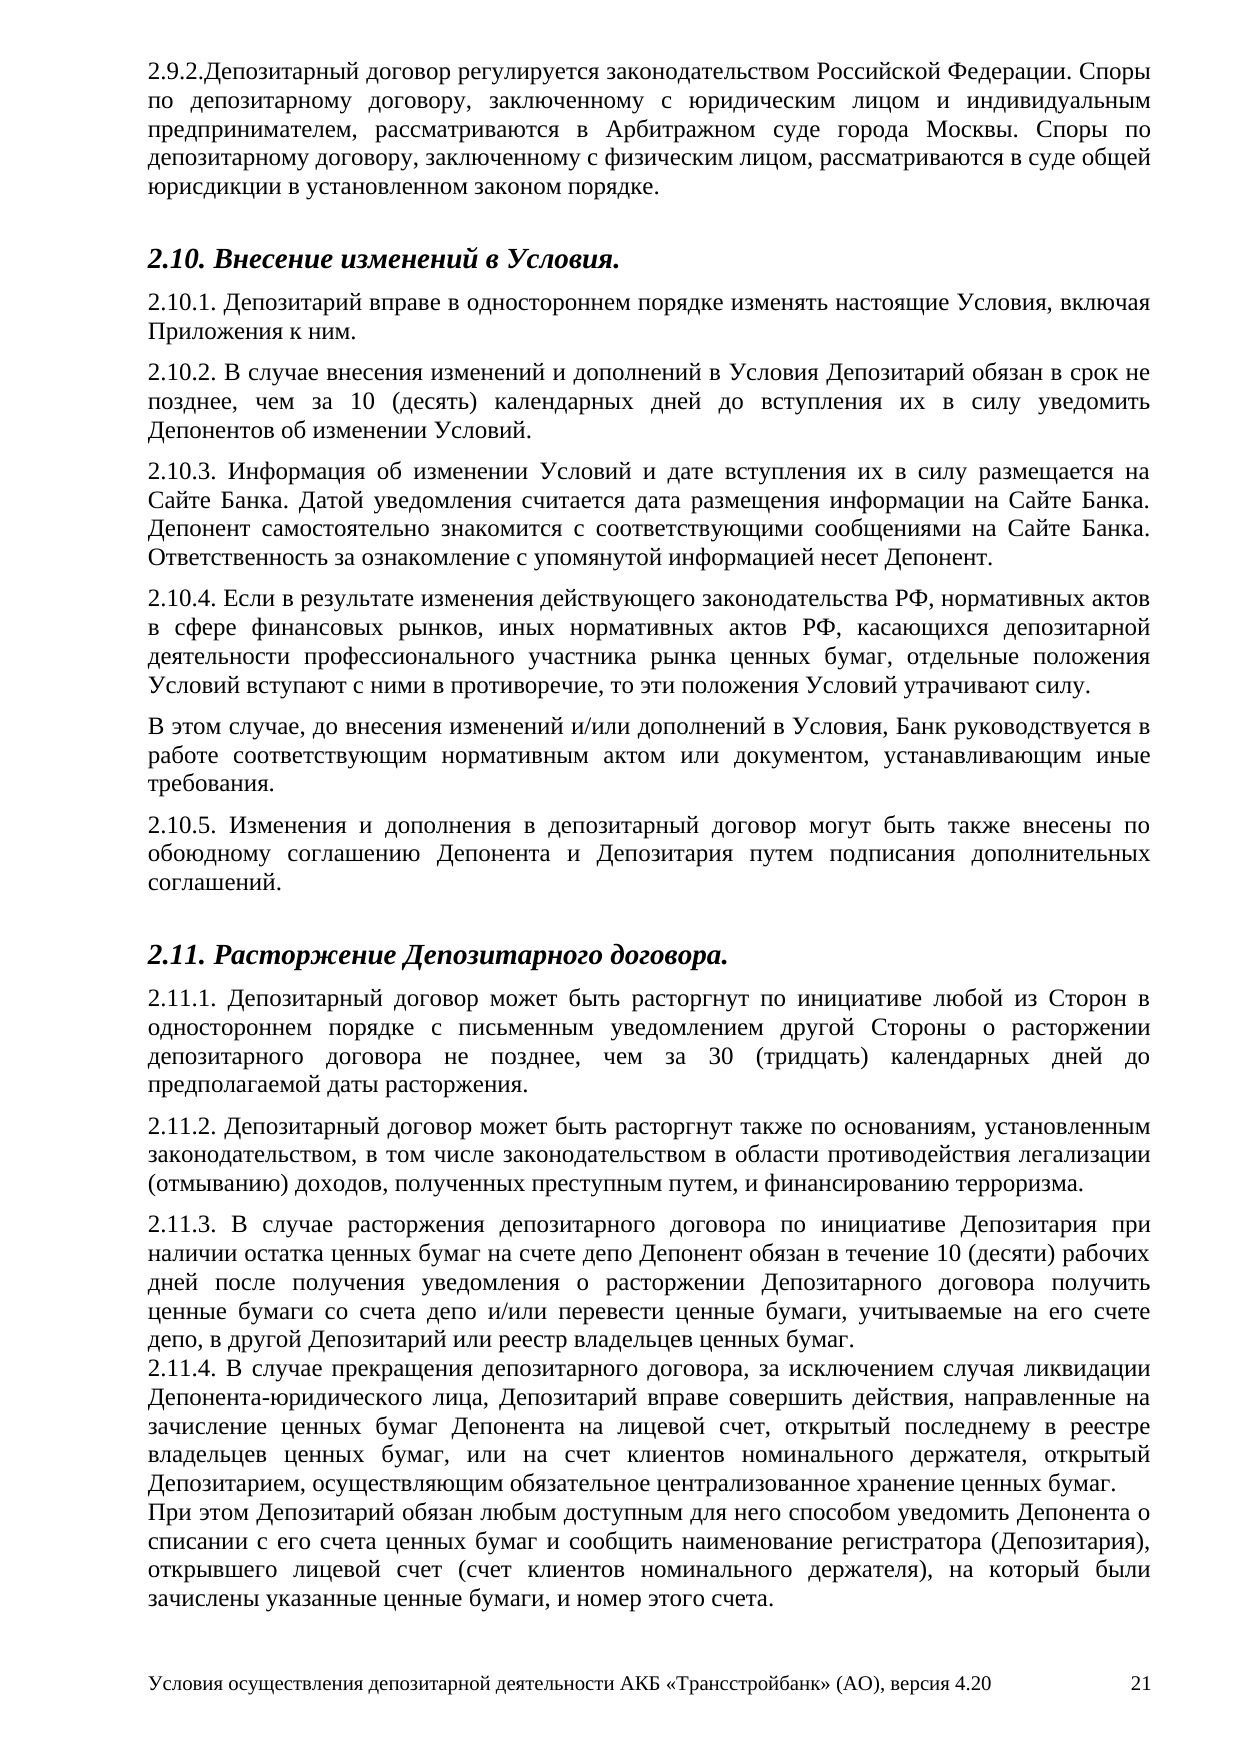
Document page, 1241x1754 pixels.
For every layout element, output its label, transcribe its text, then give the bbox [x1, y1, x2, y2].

subtitle 2.10. Внесение изменений в Условия. [148, 241, 1152, 275]
text В этом случае, до внесения изменений и/или дополнений в Условия, Банк руководствуется в работе соответствующим нормативным актом или документом, устанавливающим иные требования. [148, 711, 1152, 797]
text 2.11.4. В случае прекращения депозитарного договора, за исключением случая ликвидации Депонента-юридического лица, Депозитарий вправе совершить действия, направленные на зачисление ценных бумаг Депонента на лицевой счет, открытый последнему в реестре владельцев ценных бумаг, или на счет клиентов номинального держателя, открытый Депозитарием, осуществляющим обязательное централизованное хранение ценных бумаг. [148, 1353, 1152, 1497]
text 2.11.1. Депозитарный договор может быть расторгнут по инициативе любой из Сторон в одностороннем порядке с письменным уведомлением другой Стороны о расторжении депозитарного договора не позднее, чем за 30 (тридцать) календарных дней до предполагаемой даты расторжения. [148, 983, 1152, 1098]
text 2.10.4. Если в результате изменения действующего законодательства РФ, нормативных актов в сфере финансовых рынков, иных нормативных актов РФ, касающихся депозитарной деятельности профессионального участника рынка ценных бумаг, отдельные положения Условий вступают с ними в противоречие, то эти положения Условий утрачивают силу. [148, 583, 1152, 698]
text 2.10.3. Информация об изменении Условий и дате вступления их в силу размещается на Сайте Банка. Датой уведомления считается дата размещения информации на Сайте Банка. Депонент самостоятельно знакомится с соответствующими сообщениями на Сайте Банка. Ответственность за ознакомление с упомянутой информацией несет Депонент. [148, 456, 1152, 571]
text При этом Депозитарий обязан любым доступным для него способом уведомить Депонента о списании с его счета ценных бумаг и сообщить наименование регистратора (Депозитария), открывшего лицевой счет (счет клиентов номинального держателя), на который были зачислены указанные ценные бумаги, и номер этого счета. [148, 1497, 1152, 1612]
text 2.10.5. Изменения и дополнения в депозитарный договор могут быть также внесены по обоюдному соглашению Депонента и Депозитария путем подписания дополнительных соглашений. [148, 810, 1152, 896]
text 2.11.2. Депозитарный договор может быть расторгнут также по основаниям, установленным законодательством, в том числе законодательством в области противодействия легализации (отмыванию) доходов, полученных преступным путем, и финансированию терроризма. [148, 1111, 1152, 1197]
text 2.10.1. Депозитарий вправе в одностороннем порядке изменять настоящие Условия, включая Приложения к ним. [148, 287, 1152, 345]
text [148, 56, 1152, 200]
text 2.10.2. В случае внесения изменений и дополнений в Условия Депозитарий обязан в срок не позднее, чем за 10 (десять) календарных дней до вступления их в силу уведомить Депонентов об изменении Условий. [148, 357, 1152, 443]
subtitle 2.11. Расторжение Депозитарного договора. [148, 937, 1152, 971]
text 2.11.3. В случае расторжения депозитарного договора по инициативе Депозитария при наличии остатка ценных бумаг на счете депо Депонент обязан в течение 10 (десяти) рабочих дней после получения уведомления о расторжении Депозитарного договора получить ценные бумаги со счета депо и/или перевести ценные бумаги, учитываемые на его счете депо, в другой Депозитарий или реестр владельцев ценных бумаг. [148, 1209, 1152, 1353]
